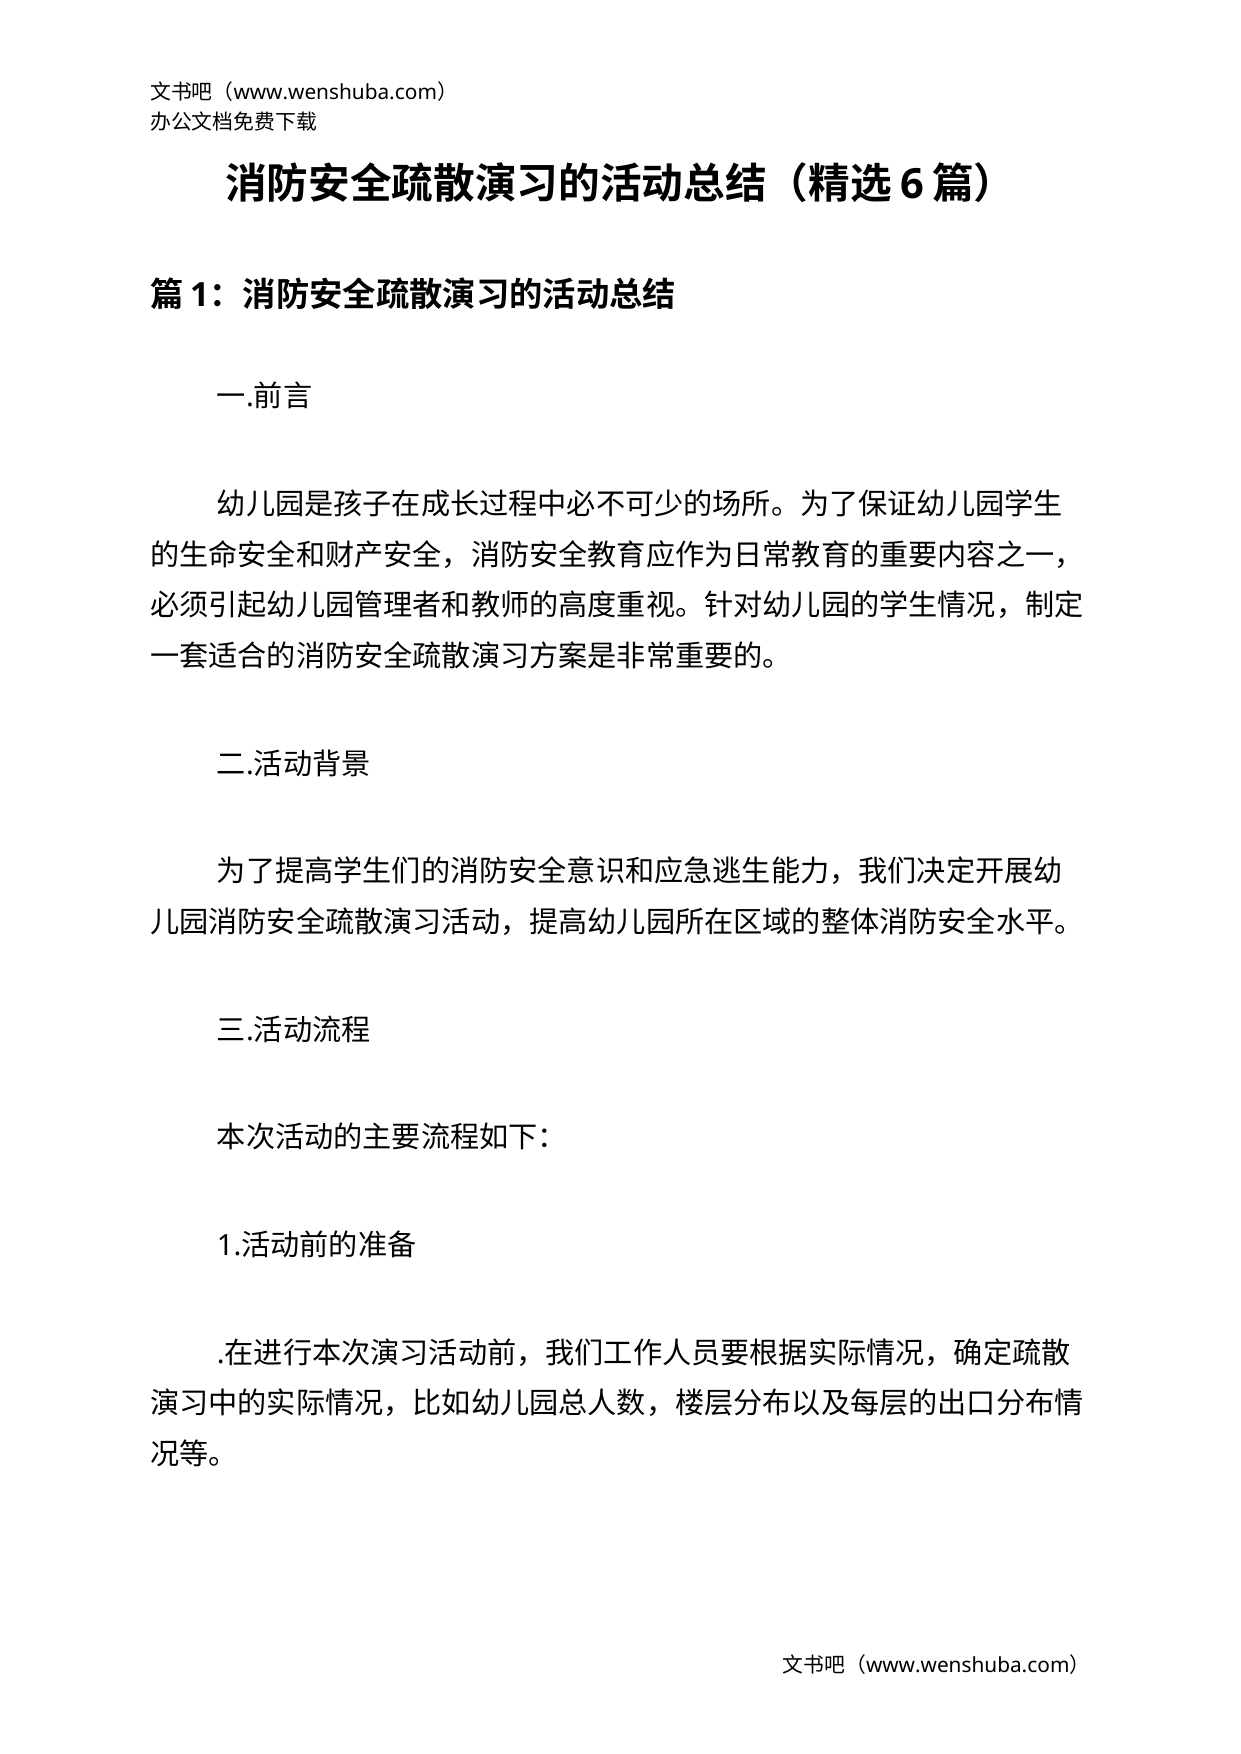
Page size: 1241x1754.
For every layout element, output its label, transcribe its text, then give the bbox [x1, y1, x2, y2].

text 二.活动背景 [150, 740, 1090, 783]
text 为了提高学生们的消防安全意识和应急逃生能力，我们决定开展幼儿园消防安全疏散演习活动，提高幼儿园所在区域的整体消防安全水平。 [150, 848, 1090, 941]
text 1.活动前的准备 [150, 1222, 1090, 1264]
text 三.活动流程 [150, 1006, 1090, 1049]
text 篇1：消防安全疏散演习的活动总结 [150, 267, 1090, 316]
text 本次活动的主要流程如下： [150, 1114, 1090, 1156]
subtitle 消防安全疏散演习的活动总结（精选6篇） [150, 150, 1090, 211]
text 一.前言 [150, 373, 1090, 415]
text 幼儿园是孩子在成长过程中必不可少的场所。为了保证幼儿园学生的生命安全和财产安全，消防安全教育应作为日常教育的重要内容之一，必须引起幼儿园管理者和教师的高度重视。针对幼儿园的学生情况，制定一套适合的消防安全疏散演习方案是非常重要的。 [150, 480, 1090, 675]
text .在进行本次演习活动前，我们工作人员要根据实际情况，确定疏散演习中的实际情况，比如幼儿园总人数，楼层分布以及每层的出口分布情况等。 [150, 1329, 1090, 1473]
